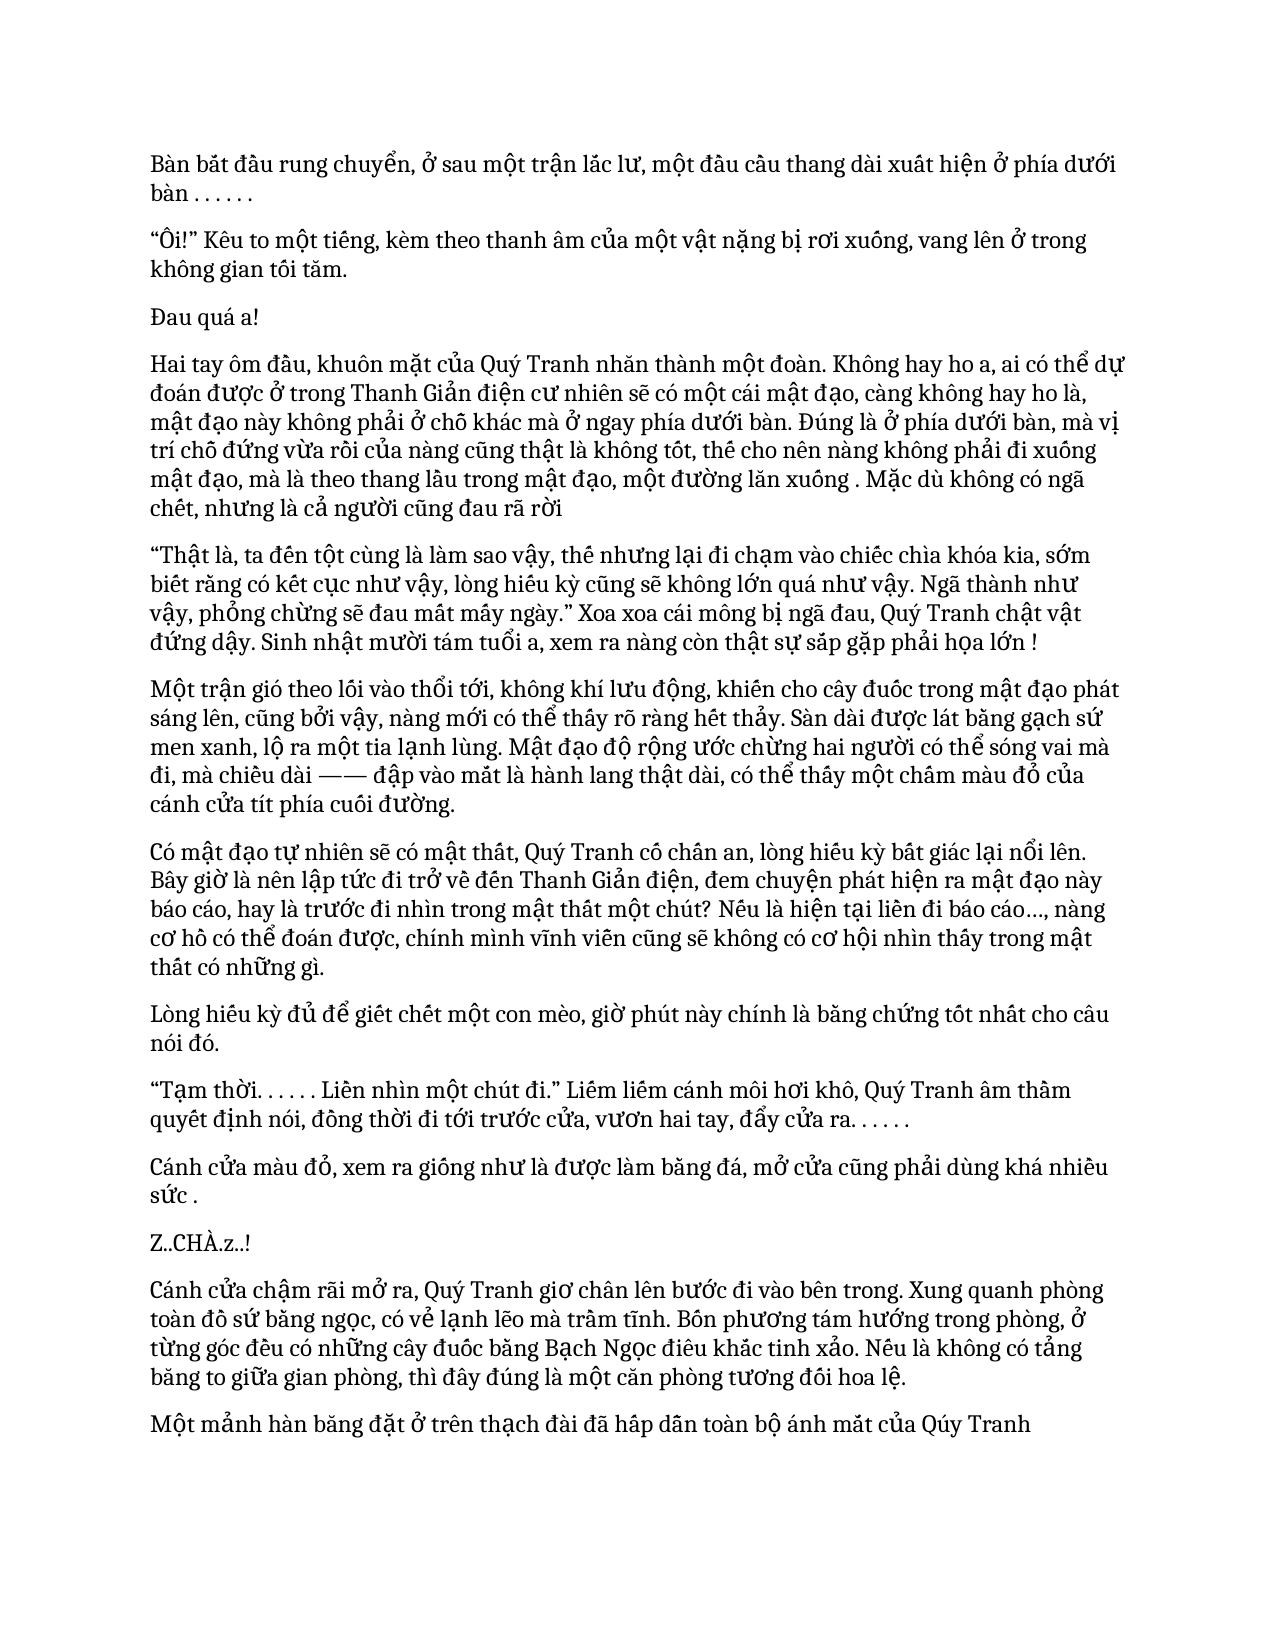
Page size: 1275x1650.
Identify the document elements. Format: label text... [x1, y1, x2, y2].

text Một trận gió theo lối vào thổi tới, không khí lưu động, khiến cho cây đuốc trong mật đạo phát sáng lên, cũng bởi vậy, nàng mới có thể thấy rõ ràng hết thảy. Sàn dài được lát bằng gạch sứ men xanh, lộ ra một tia lạnh lùng. Mật đạo độ rộng ước chừng hai người có thể sóng vai mà đi, mà chiều dài —— đập vào mắt là hành lang thật dài, có thể thấy một chấm màu đỏ của cánh cửa tít phía cuối đường. [150, 675, 1125, 819]
text Z..CHÀ.z..! [150, 1229, 1125, 1257]
text “Tạm thời. . . . . . Liền nhìn một chút đi.” Liếm liếm cánh môi hơi khô, Quý Tranh âm thầm quyết định nói, đồng thời đi tới trước cửa, vươn hai tay, đẩy cửa ra. . . . . . [150, 1076, 1125, 1134]
text “Ôi!” Kêu to một tiếng, kèm theo thanh âm của một vật nặng bị rơi xuống, vang lên ở trong không gian tối tăm. [150, 226, 1125, 284]
text Cánh cửa màu đỏ, xem ra giống như là được làm bằng đá, mở cửa cũng phải dùng khá nhiều sức . [150, 1152, 1125, 1210]
text “Thật là, ta đến tột cùng là làm sao vậy, thế nhưng lại đi chạm vào chiếc chìa khóa kia, sớm biết rằng có kết cục như vậy, lòng hiếu kỳ cũng sẽ không lớn quá như vậy. Ngã thành như vậy, phỏng chừng sẽ đau mất mấy ngày.” Xoa xoa cái mông bị ngã đau, Quý Tranh chật vật đứng dậy. Sinh nhật mười tám tuổi a, xem ra nàng còn thật sự sắp gặp phải họa lớn ! [150, 541, 1125, 656]
text Bàn bắt đầu rung chuyển, ở sau một trận lắc lư, một đầu cầu thang dài xuất hiện ở phía dưới bàn . . . . . . [150, 150, 1125, 207]
text Lòng hiếu kỳ đủ để giết chết một con mèo, giờ phút này chính là bằng chứng tốt nhất cho câu nói đó. [150, 1000, 1125, 1057]
text Có mật đạo tự nhiên sẽ có mật thất, Quý Tranh cố chấn an, lòng hiếu kỳ bất giác lại nổi lên. Bây giờ là nên lập tức đi trở về đến Thanh Giản điện, đem chuyện phát hiện ra mật đạo này báo cáo, hay là trước đi nhìn trong mật thất một chút? Nếu là hiện tại liền đi báo cáo…, nàng cơ hồ có thể đoán được, chính mình vĩnh viễn cũng sẽ không có cơ hội nhìn thấy trong mật thất có những gì. [150, 837, 1125, 981]
text Cánh cửa chậm rãi mở ra, Quý Tranh giơ chân lên bước đi vào bên trong. Xung quanh phòng toàn đồ sứ bằng ngọc, có vẻ lạnh lẽo mà trầm tĩnh. Bốn phương tám hướng trong phòng, ở từng góc đều có những cây đuốc bằng Bạch Ngọc điêu khắc tinh xảo. Nếu là không có tảng băng to giữa gian phòng, thì đây đúng là một căn phòng tương đối hoa lệ. [150, 1276, 1125, 1391]
text Hai tay ôm đầu, khuôn mặt của Quý Tranh nhăn thành một đoàn. Không hay ho a, ai có thể dự đoán được ở trong Thanh Giản điện cư nhiên sẽ có một cái mật đạo, càng không hay ho là, mật đạo này không phải ở chỗ khác mà ở ngay phía dưới bàn. Đúng là ở phía dưới bàn, mà vị trí chỗ đứng vừa rồi của nàng cũng thật là không tốt, thế cho nên nàng không phải đi xuống mật đạo, mà là theo thang lầu trong mật đạo, một đường lăn xuống . Mặc dù không có ngã chết, nhưng là cả người cũng đau rã rời [150, 350, 1125, 522]
text Đau quá a! [150, 302, 1125, 331]
text Một mảnh hàn băng đặt ở trên thạch đài đã hấp dẫn toàn bộ ánh mắt của Qúy Tranh [150, 1410, 1125, 1439]
